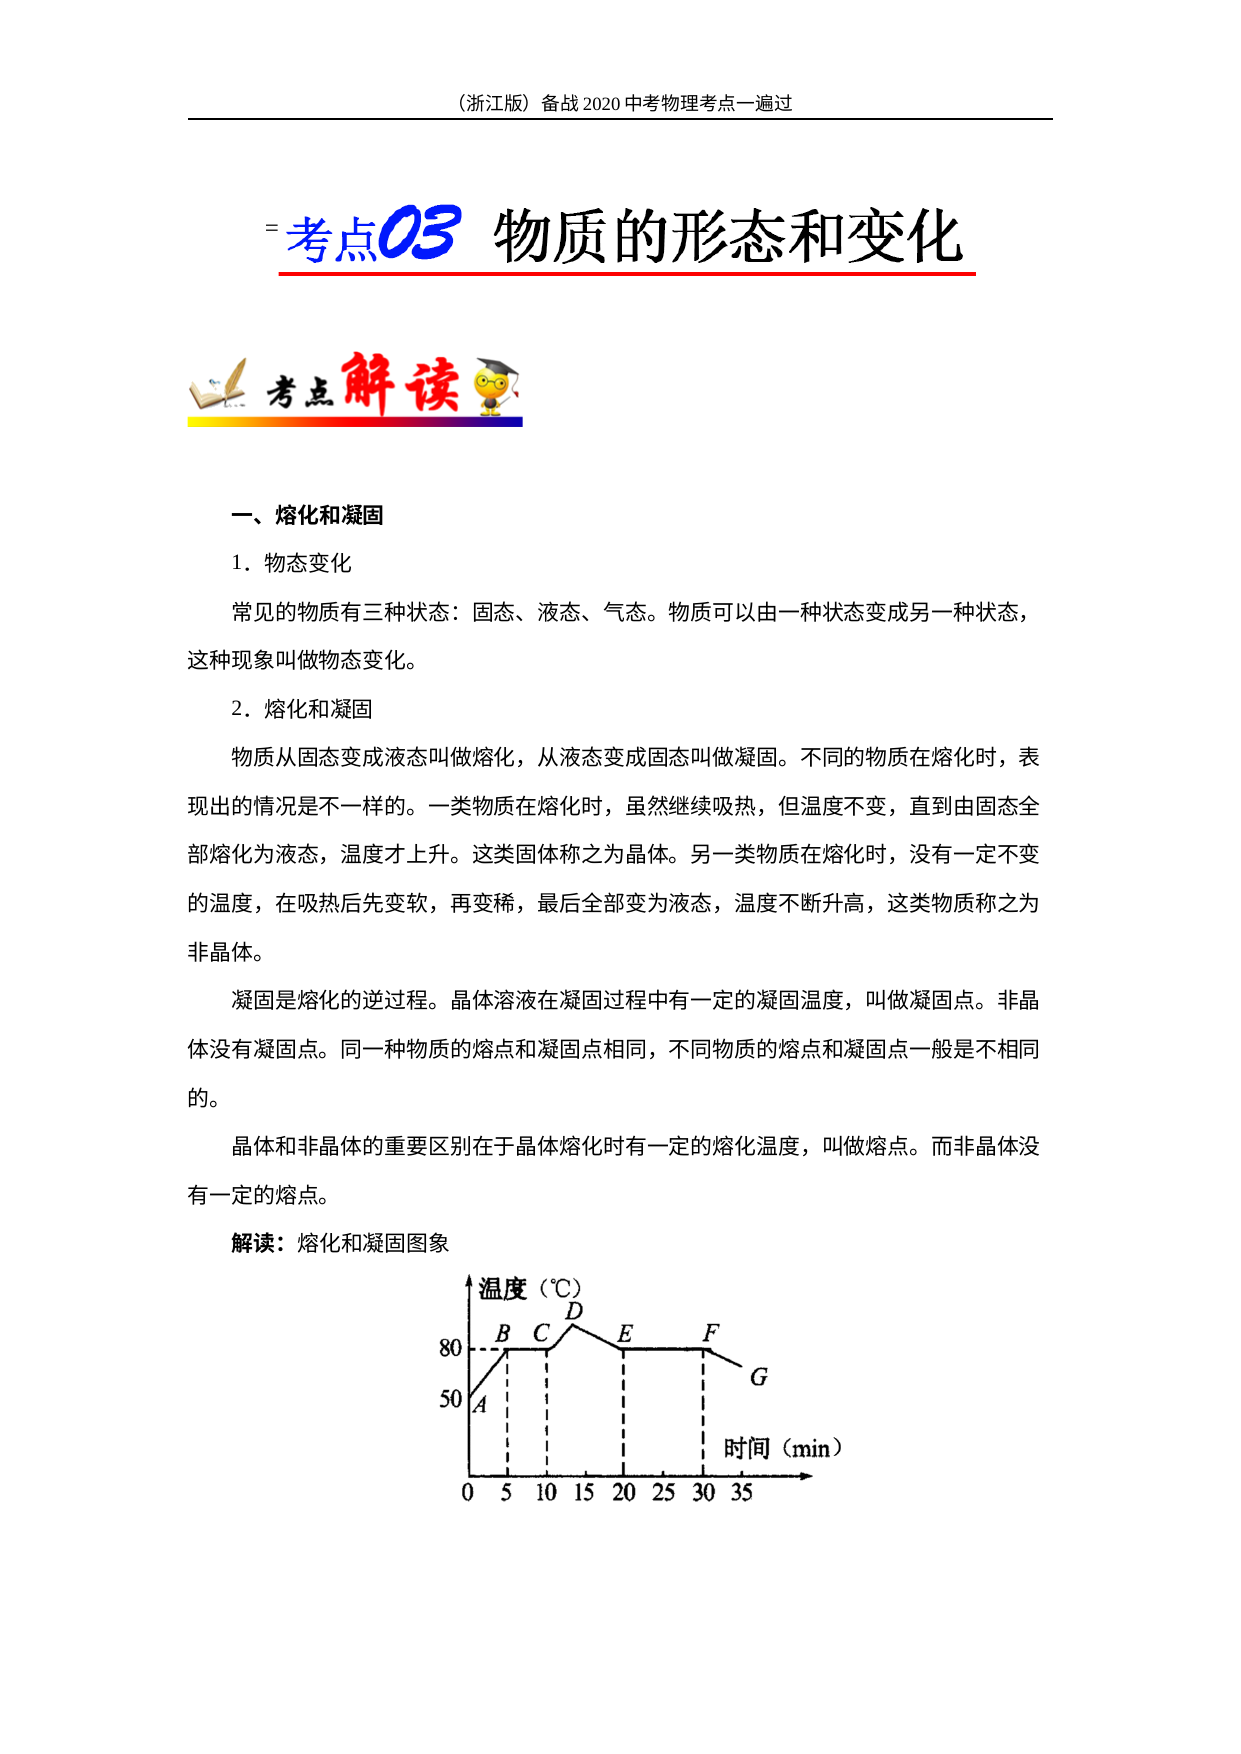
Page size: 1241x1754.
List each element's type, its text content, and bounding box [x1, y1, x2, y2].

picture [437, 1274, 847, 1511]
text 凝固是熔化的逆过程。晶体溶液在凝固过程中有一定的凝固温度，叫做凝固点。非晶体没有凝固点。同一种物质的熔点和凝固点相同，不同物质的熔点和凝固点一般是不相同的。 [187, 983, 1053, 1113]
text 解读：熔化和凝固图象 [187, 1226, 1053, 1258]
text 1．物态变化 [187, 546, 1053, 578]
text 2．熔化和凝固 [187, 691, 1053, 724]
picture [278, 172, 976, 276]
text 常见的物质有三种状态：固态、液态、气态。物质可以由一种状态变成另一种状态，这种现象叫做物态变化。 [187, 594, 1053, 675]
text 晶体和非晶体的重要区别在于晶体熔化时有一定的熔化温度，叫做熔点。而非晶体没有一定的熔点。 [187, 1129, 1053, 1210]
text 一、熔化和凝固 [187, 497, 1053, 530]
text 物质从固态变成液态叫做熔化，从液态变成固态叫做凝固。不同的物质在熔化时，表现出的情况是不一样的。一类物质在熔化时，虽然继续吸热，但温度不变，直到由固态全部熔化为液态，温度才上升。这类固体称之为晶体。另一类物质在熔化时，没有一定不变的温度，在吸热后先变软，再变稀，最后全部变为液态，温度不断升高，这类物质称之为非晶体。 [187, 739, 1053, 967]
picture [187, 349, 523, 429]
